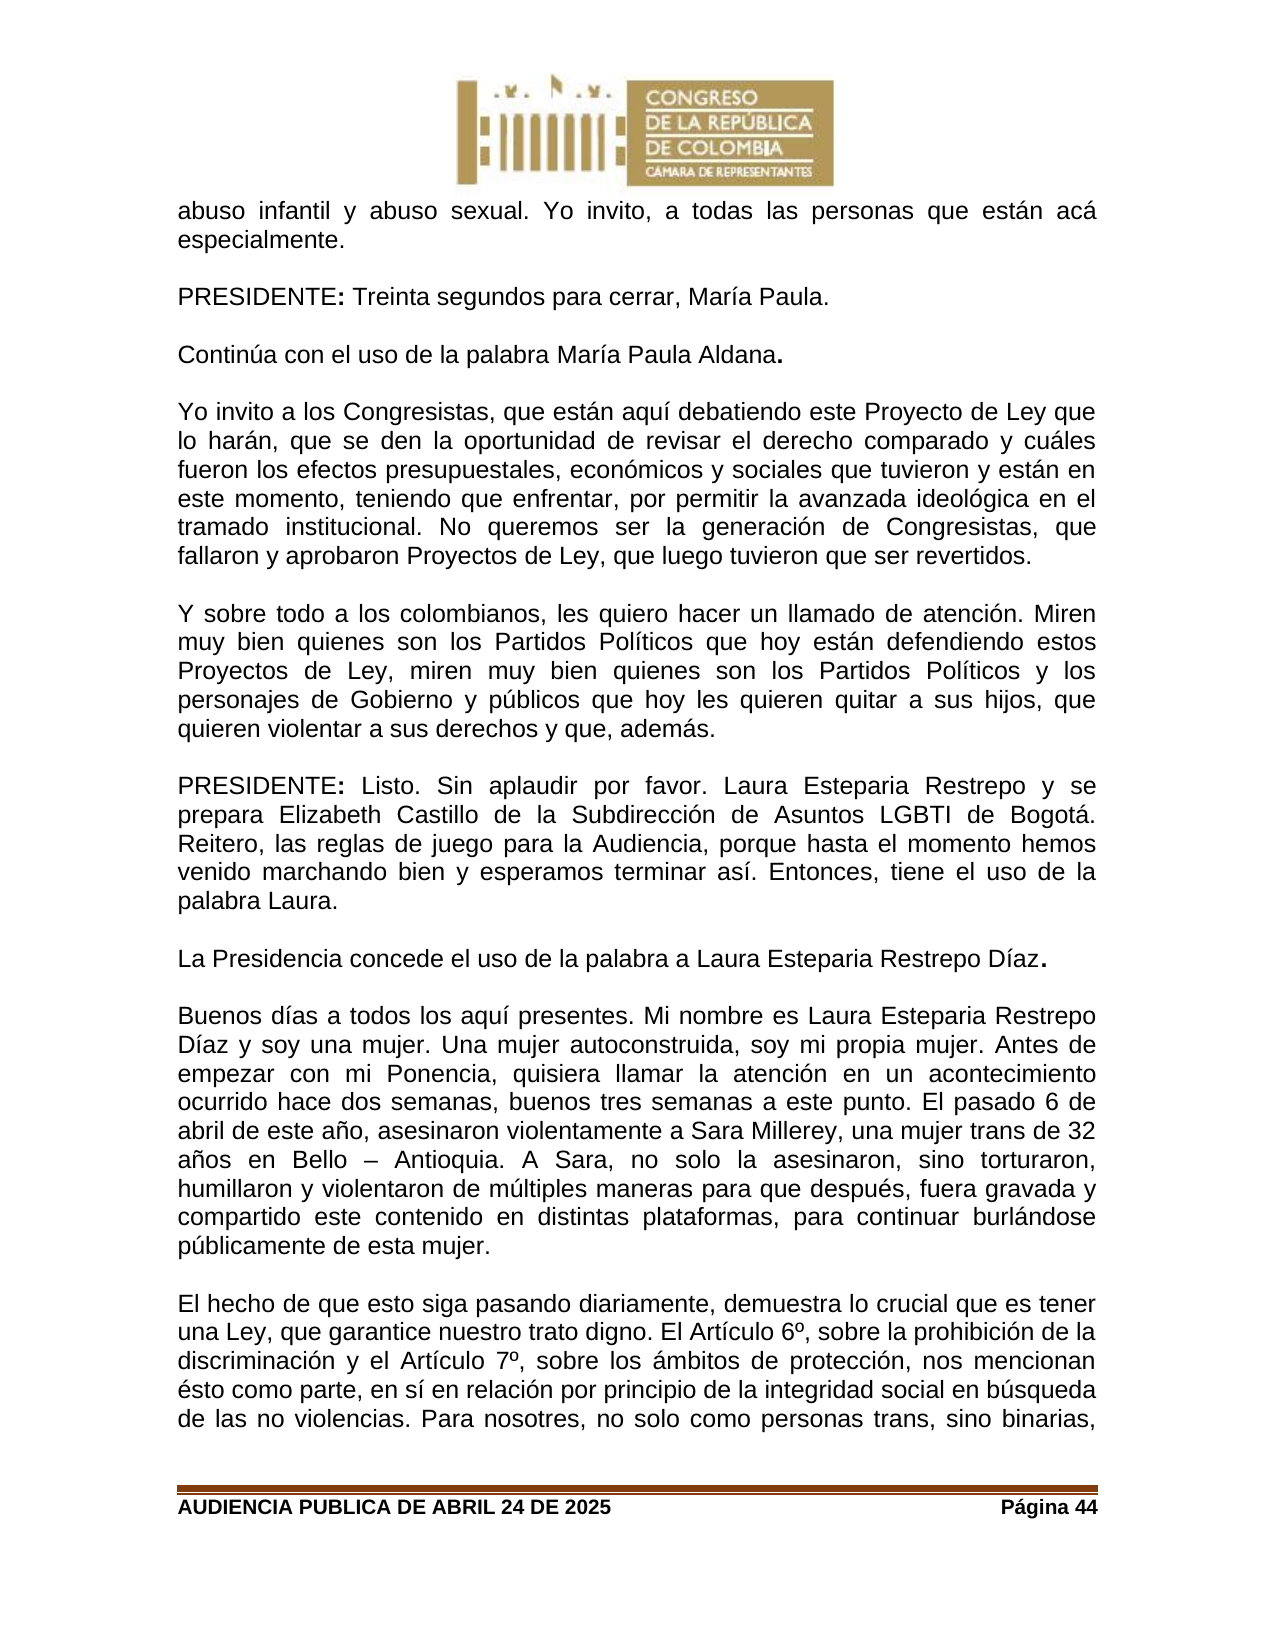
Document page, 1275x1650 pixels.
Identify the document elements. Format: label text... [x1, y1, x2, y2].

text PRESIDENTE: Listo. Sin aplaudir por favor. Laura Esteparia Restrepo y se prepara Elizabeth Castillo de la Subdirección de Asuntos LGBTI de Bogotá. Reitero, las reglas de juego para la Audiencia, porque hasta el momento hemos venido marchando bien y esperamos terminar así. Entonces, tiene el uso de la palabra Laura. [177, 771, 1098, 915]
picture [430, 73, 845, 197]
text La Presidencia concede el uso de la palabra a Laura Esteparia Restrepo Díaz. [177, 944, 1098, 972]
text Y sobre todo a los colombianos, les quiero hacer un llamado de atención. Miren muy bien quienes son los Partidos Políticos que hoy están defendiendo estos Proyectos de Ley, miren muy bien quienes son los Partidos Políticos y los personajes de Gobierno y públicos que hoy les quieren quitar a sus hijos, que quieren violentar a sus derechos y que, además. [177, 599, 1098, 742]
text Yo invito a los Congresistas, que están aquí debatiendo este Proyecto de Ley que lo harán, que se den la oportunidad de revisar el derecho comparado y cuáles fueron los efectos presupuestales, económicos y sociales que tuvieron y están en este momento, teniendo que enfrentar, por permitir la avanzada ideológica en el tramado institucional. No queremos ser la generación de Congresistas, que fallaron y aprobaron Proyectos de Ley, que luego tuvieron que ser revertidos. [177, 397, 1098, 570]
text Continúa con el uso de la palabra María Paula Aldana. [177, 340, 1098, 369]
text PRESIDENTE: Treinta segundos para cerrar, María Paula. [177, 282, 1098, 311]
text Buenos días a todos los aquí presentes. Mi nombre es Laura Esteparia Restrepo Díaz y soy una mujer. Una mujer autoconstruida, soy mi propia mujer. Antes de empezar con mi Ponencia, quisiera llamar la atención en un acontecimiento ocurrido hace dos semanas, buenos tres semanas a este punto. El pasado 6 de abril de este año, asesinaron violentamente a Sara Millerey, una mujer trans de 32 años en Bello – Antioquia. A Sara, no solo la asesinaron, sino torturaron, humillaron y violentaron de múltiples maneras para que después, fuera gravada y compartido este contenido en distintas plataformas, para continuar burlándose públicamente de esta mujer. [177, 1001, 1098, 1260]
